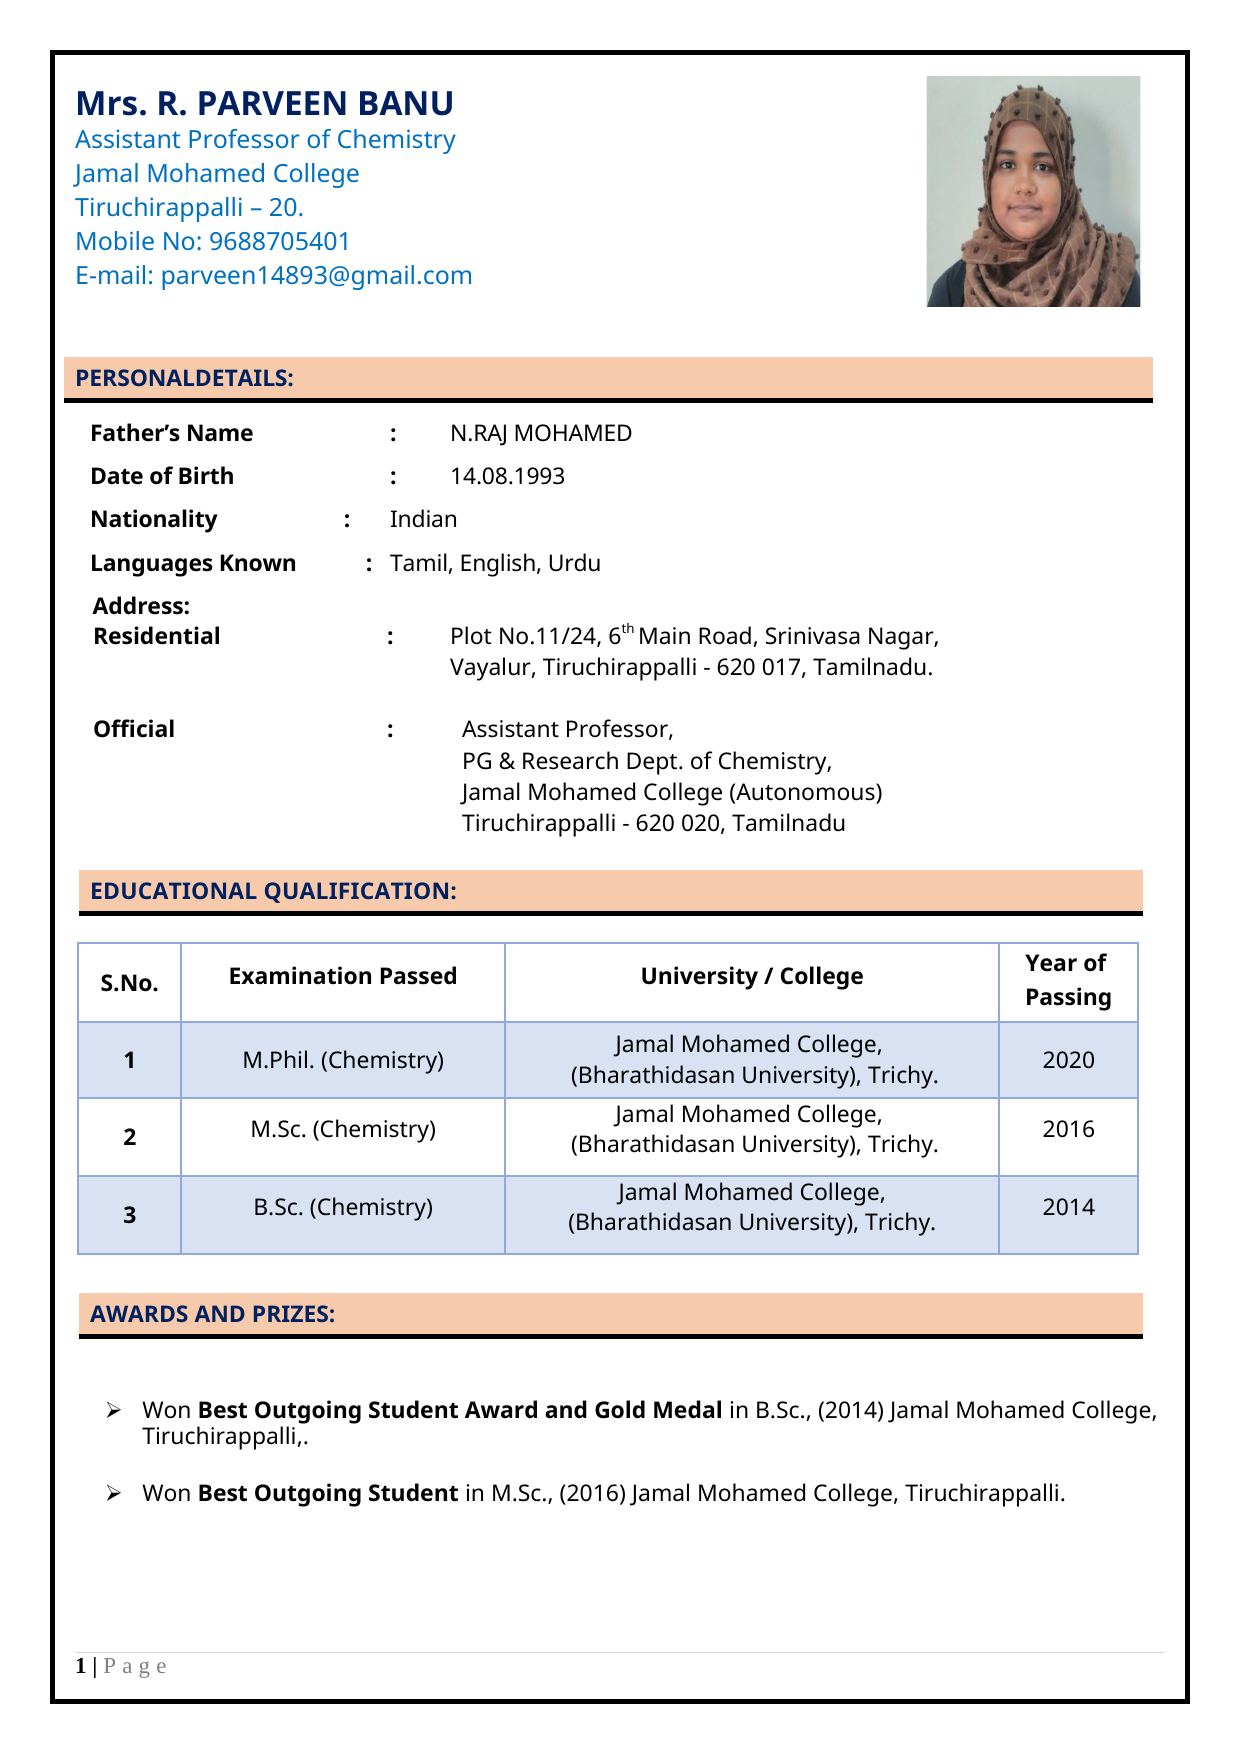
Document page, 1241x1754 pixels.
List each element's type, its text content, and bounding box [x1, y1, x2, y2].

table_header Examination Passed [182, 944, 504, 1021]
text Tiruchirappalli - 620 020, Tamilnadu [75, 807, 1138, 838]
table_cell 2014 [1000, 1177, 1137, 1253]
table_cell 1 [79, 1023, 180, 1097]
text Residential : Plot No.11/24, 6th Main Road, Srinivasa Nagar, [75, 619, 1165, 651]
table_header PERSONALDETAILS: [64, 357, 1153, 398]
table_cell 2 [79, 1099, 180, 1175]
table_cell Jamal Mohamed College, (Bharathidasan University), Trichy. [506, 1023, 998, 1097]
table_cell Jamal Mohamed College, (Bharathidasan University), Trichy. [506, 1177, 998, 1253]
table_cell Jamal Mohamed College, (Bharathidasan University), Trichy. [506, 1099, 998, 1175]
text Address: [75, 594, 1165, 619]
table_cell M.Phil. (Chemistry) [182, 1023, 504, 1097]
table_cell M.Sc. (Chemistry) [182, 1099, 504, 1175]
text Vayalur, Tiruchirappalli - 620 017, Tamilnadu. [75, 651, 1165, 682]
table_cell 3 [79, 1177, 180, 1253]
text Official : Assistant Professor, [75, 713, 1138, 744]
text Jamal Mohamed College (Autonomous) [75, 776, 1138, 807]
picture [926, 76, 1141, 307]
table_cell 2020 [1000, 1023, 1137, 1097]
text Languages Known : Tamil, English, Urdu [90, 551, 1165, 577]
text Nationality : Indian [90, 507, 1165, 533]
table_header [927, 75, 1152, 330]
list Won Best Outgoing Student in M.Sc., (2016) Jamal Mohamed College, Tiruchirappalli. [104, 1481, 1165, 1506]
text Date of Birth : 14.08.1993 [90, 464, 1165, 490]
table_header AWARDS AND PRIZES: [79, 1293, 1143, 1334]
table_header University / College [506, 944, 998, 1021]
table_header EDUCATIONAL QUALIFICATION: [79, 870, 1143, 911]
table_header Year of Passing [1000, 944, 1137, 1021]
table_header Mrs. R. PARVEEN BANU Assistant Professor of Chemistry Jamal Mohamed College Tiruchirappalli – 20. Mobile No: 9688705401 E-mail: parveen14893@gmail.com [75, 75, 927, 330]
text Father’s Name : N.RAJ MOHAMED [90, 421, 1165, 446]
list Won Best Outgoing Student Award and Gold Medal in B.Sc., (2014) Jamal Mohamed College, Tiruchirappalli,. [104, 1398, 1165, 1449]
table_cell 2016 [1000, 1099, 1137, 1175]
table_cell B.Sc. (Chemistry) [182, 1177, 504, 1253]
text PG & Research Dept. of Chemistry, [75, 744, 1138, 776]
table_header S.No. [79, 944, 180, 1021]
